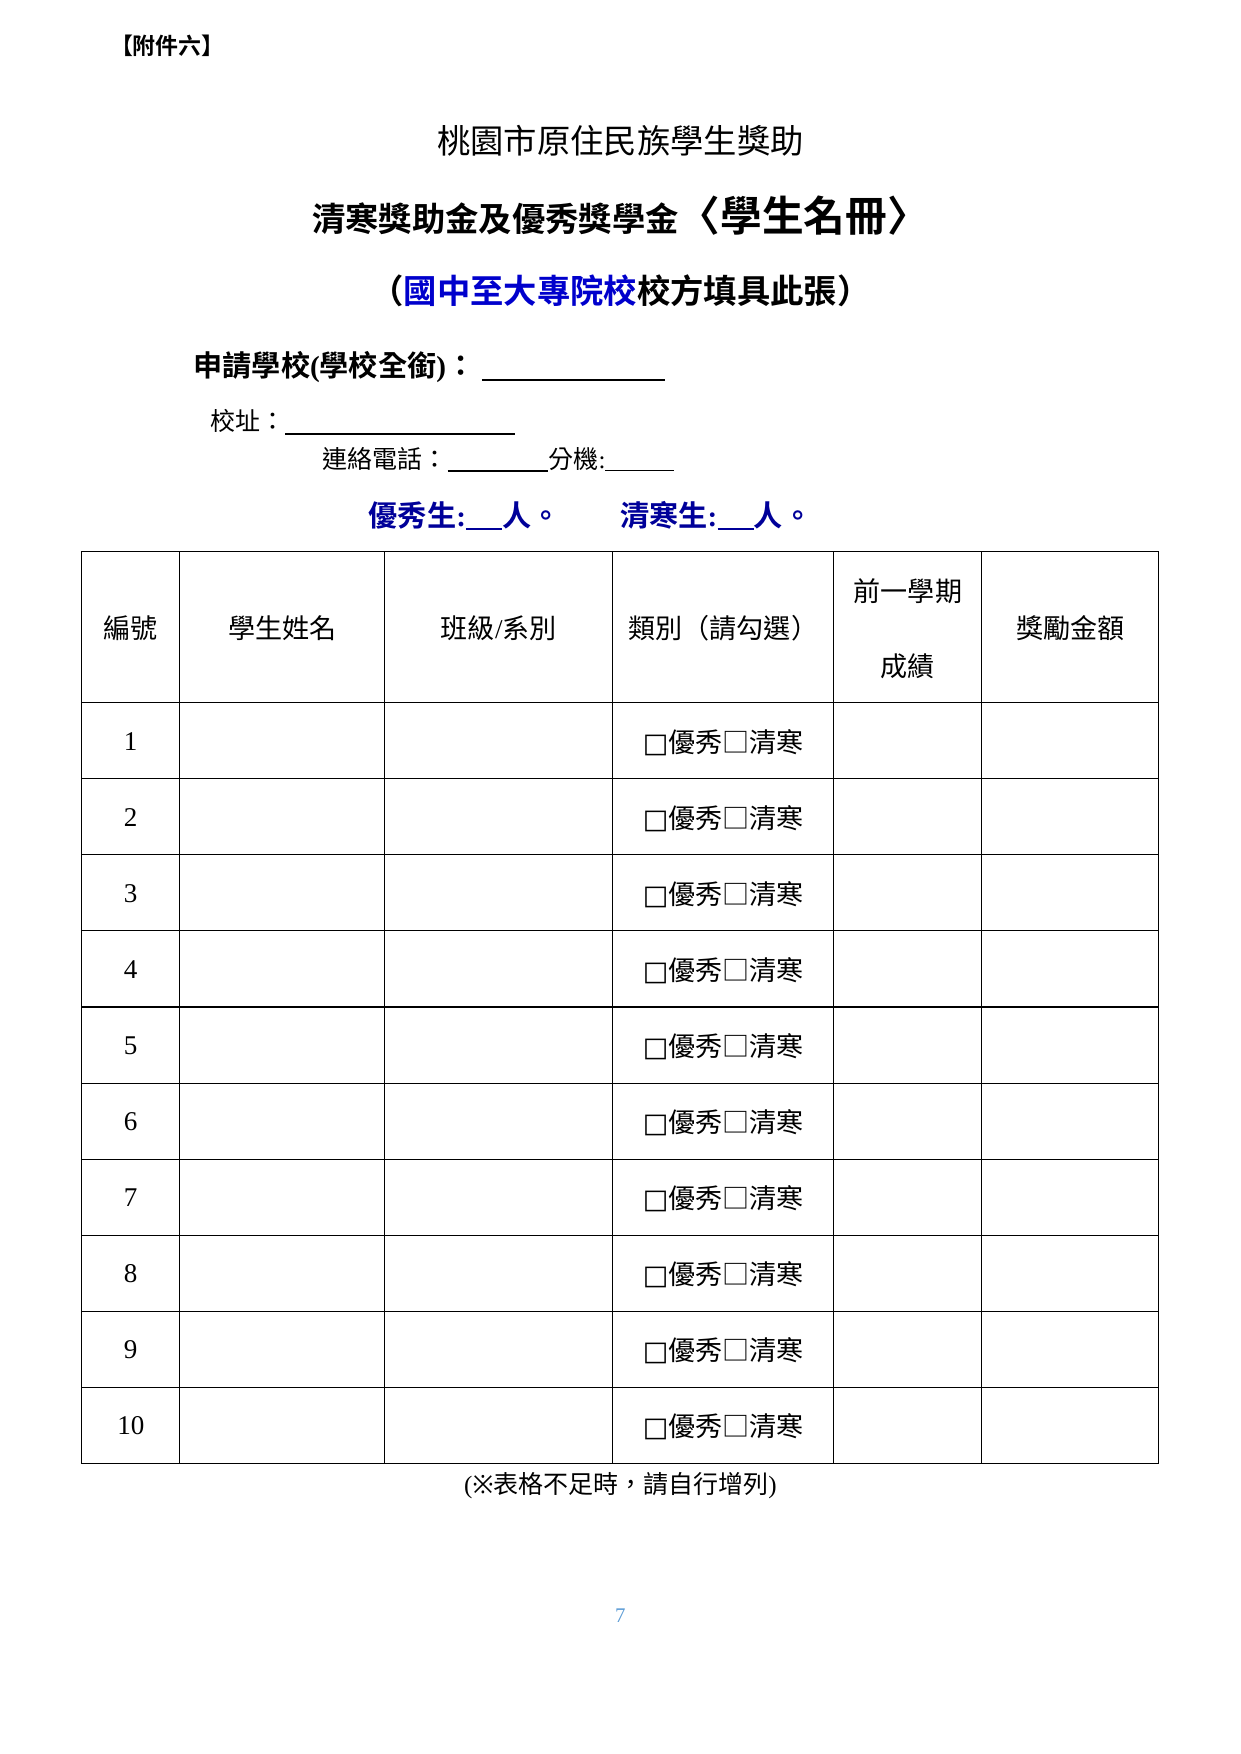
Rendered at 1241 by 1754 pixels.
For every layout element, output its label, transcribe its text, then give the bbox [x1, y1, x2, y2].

table_cell 1 [82, 703, 179, 778]
table_cell □優秀□清寒 [613, 1008, 833, 1082]
table_cell [180, 931, 384, 1006]
table_cell [834, 855, 981, 930]
text （國中至大專院校校方填具此張） [47, 251, 1193, 326]
text 校址： [47, 401, 1193, 439]
table_cell 8 [82, 1236, 179, 1311]
text (※表格不足時，請自行增列) [47, 1464, 1193, 1501]
table_cell 4 [82, 931, 179, 1006]
table_cell [180, 1236, 384, 1311]
text 連絡電話： 分機: [47, 439, 1193, 476]
table_header 前一學期成績 [834, 552, 981, 702]
table_cell [834, 1160, 981, 1234]
table_cell □優秀□清寒 [613, 703, 833, 778]
table_header 學生姓名 [180, 552, 384, 702]
table_cell 6 [82, 1084, 179, 1158]
table_cell [385, 1160, 612, 1234]
table_cell [982, 1236, 1158, 1311]
table_cell [834, 1008, 981, 1082]
table_cell [385, 1008, 612, 1082]
text 申請學校(學校全銜)： [47, 326, 1193, 401]
table_cell [982, 1084, 1158, 1158]
table_cell [385, 855, 612, 930]
table_cell [180, 1084, 384, 1158]
table_cell [385, 703, 612, 778]
text 清寒獎助金及優秀獎學金〈學生名冊〉 [47, 176, 1193, 251]
table_cell [385, 931, 612, 1006]
table_cell 7 [82, 1160, 179, 1234]
table_cell [982, 779, 1158, 854]
table_header 獎勵金額 [982, 552, 1158, 702]
table_cell [385, 779, 612, 854]
table_cell 10 [82, 1388, 179, 1463]
table_header 類別（請勾選） [613, 552, 833, 702]
table_cell [982, 1160, 1158, 1234]
table_cell □優秀□清寒 [613, 855, 833, 930]
table_header 班級/系別 [385, 552, 612, 702]
table_cell [385, 1084, 612, 1158]
table_cell 3 [82, 855, 179, 930]
table_cell [180, 703, 384, 778]
table_cell [180, 1008, 384, 1082]
table_cell □優秀□清寒 [613, 1236, 833, 1311]
table_cell [180, 1388, 384, 1463]
table_cell [982, 1312, 1158, 1387]
text 【附件六】 [110, 26, 1193, 64]
table_cell [982, 1388, 1158, 1463]
table_cell [385, 1236, 612, 1311]
table_cell □優秀□清寒 [613, 1084, 833, 1158]
table_cell [180, 779, 384, 854]
table_header 編號 [82, 552, 179, 702]
table_cell 5 [82, 1008, 179, 1082]
table_cell [180, 1312, 384, 1387]
table_cell [982, 855, 1158, 930]
table_cell □優秀□清寒 [613, 1160, 833, 1234]
table_cell [834, 931, 981, 1006]
table_cell [385, 1312, 612, 1387]
table_cell □優秀□清寒 [613, 1388, 833, 1463]
table_cell [834, 779, 981, 854]
text 優秀生: 人。 清寒生: 人。 [47, 476, 1193, 551]
table_cell [180, 855, 384, 930]
table_cell [834, 1312, 981, 1387]
text 桃園市原住民族學生獎助 [47, 101, 1193, 176]
table_cell [834, 1084, 981, 1158]
table_cell □優秀□清寒 [613, 931, 833, 1006]
table_cell [385, 1388, 612, 1463]
table_cell [982, 931, 1158, 1006]
table_cell □優秀□清寒 [613, 1312, 833, 1387]
table_cell 2 [82, 779, 179, 854]
table_cell 9 [82, 1312, 179, 1387]
table_cell [834, 1236, 981, 1311]
table_cell [982, 703, 1158, 778]
table_cell [834, 1388, 981, 1463]
table_cell [982, 1008, 1158, 1082]
table_cell [180, 1160, 384, 1234]
table_cell □優秀□清寒 [613, 779, 833, 854]
table_cell [834, 703, 981, 778]
